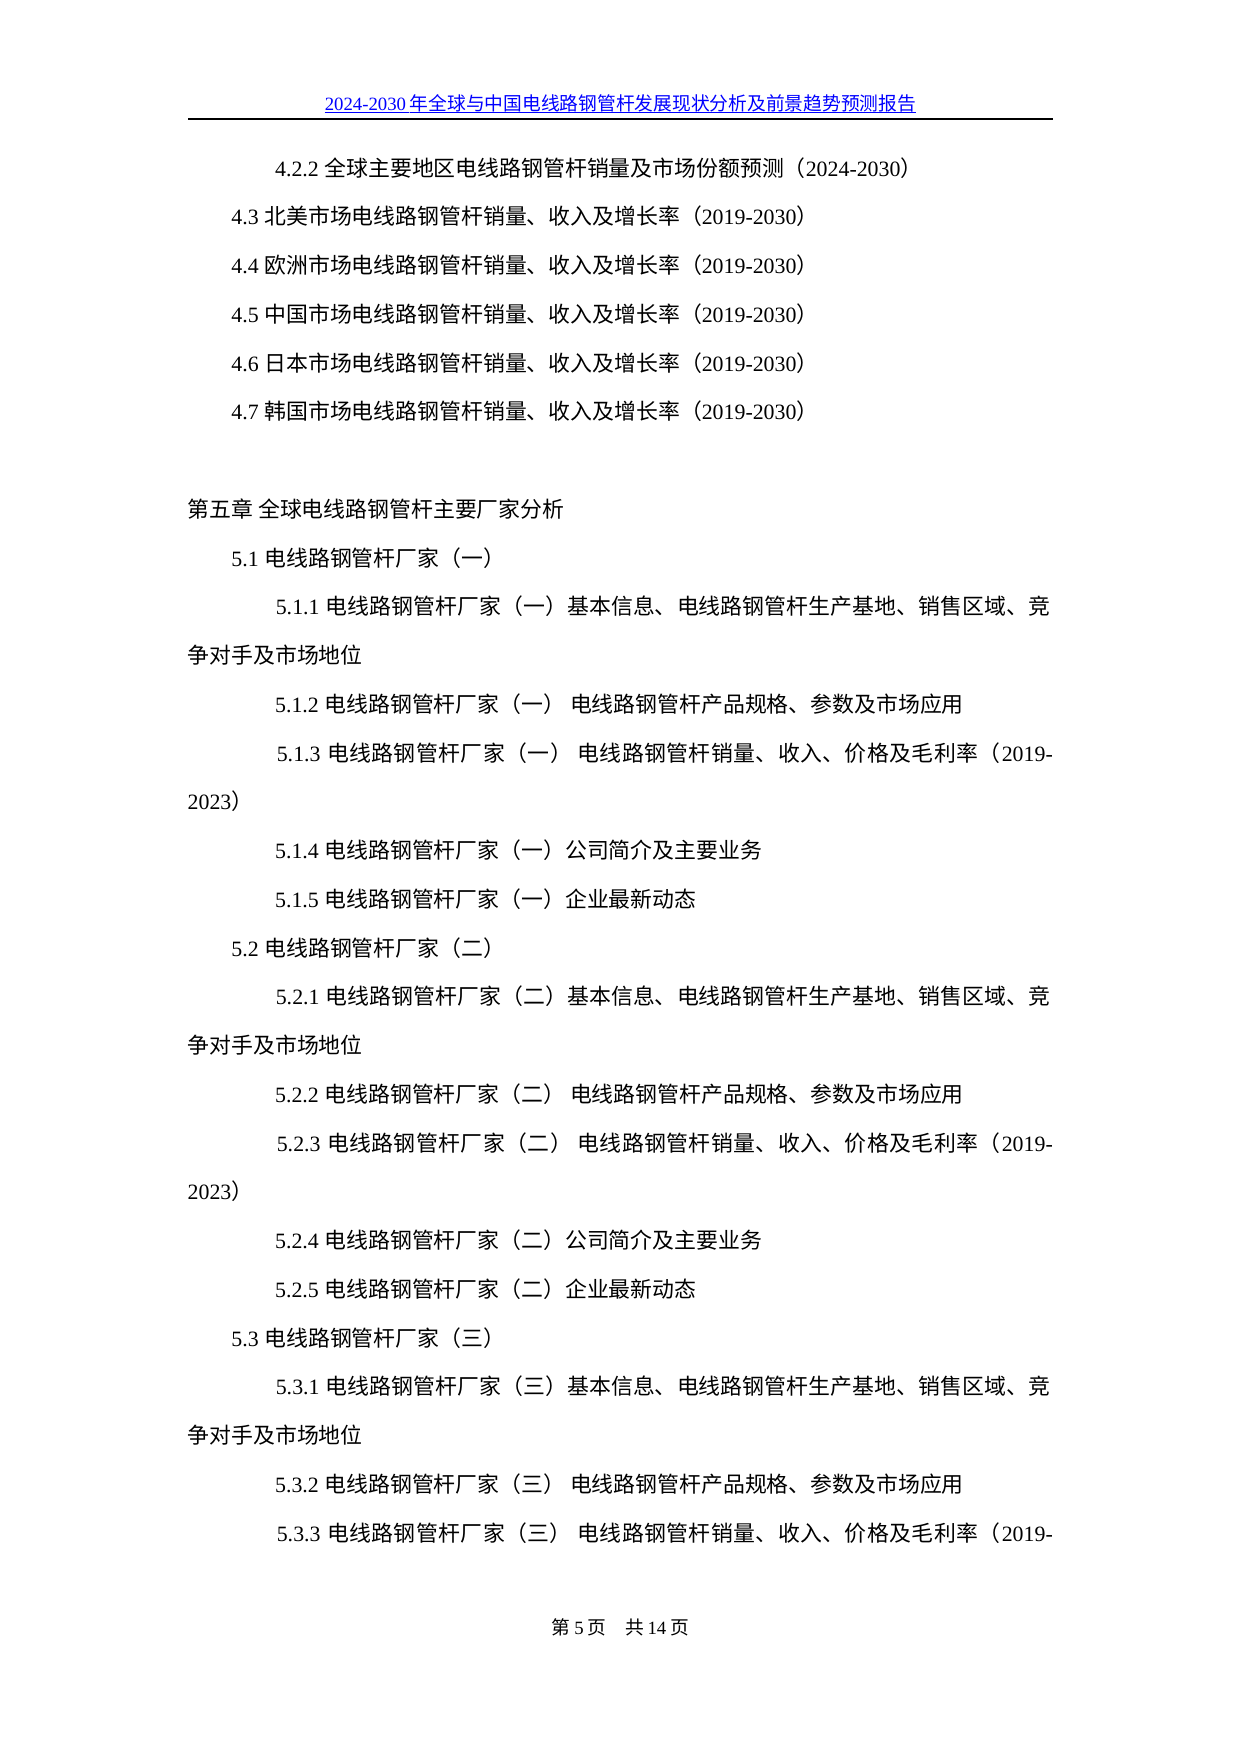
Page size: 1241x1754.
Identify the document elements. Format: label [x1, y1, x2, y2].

text [187, 150, 1053, 1548]
